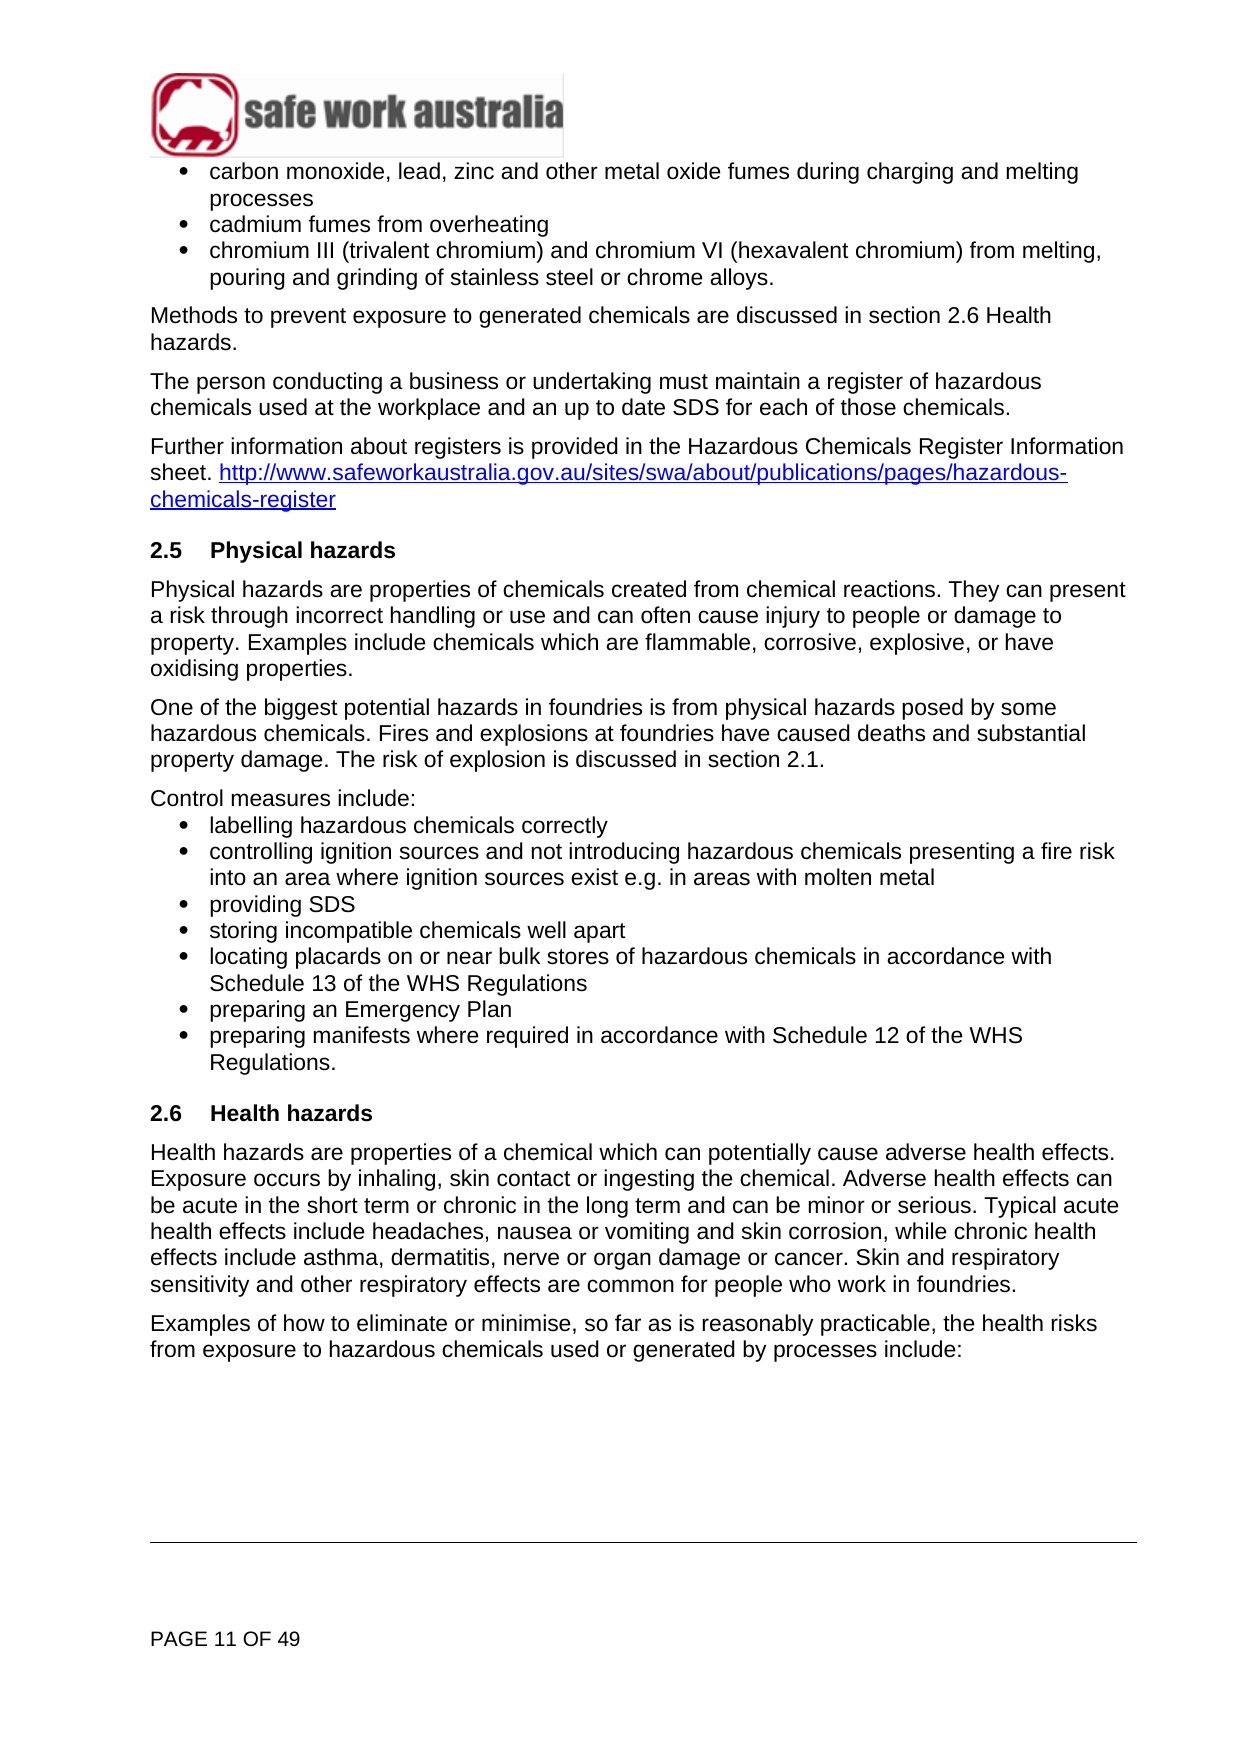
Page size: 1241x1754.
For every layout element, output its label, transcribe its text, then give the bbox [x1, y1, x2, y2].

subtitle Health hazards [150, 1100, 1137, 1126]
picture [150, 73, 564, 159]
text One of the biggest potential hazards in foundries is from physical hazards posed by some hazardous chemicals. Fires and explosions at foundries have caused deaths and substantial property damage. The risk of explosion is discussed in section 2.1. [150, 694, 1137, 773]
text The person conducting a business or undertaking must maintain a register of hazardous chemicals used at the workplace and an up to date SDS for each of those chemicals. [150, 368, 1137, 420]
list chromium III (trivalent chromium) and chromium VI (hexavalent chromium) from melting, pouring and grinding of stainless steel or chrome alloys. [179, 237, 1137, 290]
text Control measures include: [150, 785, 1137, 812]
list labelling hazardous chemicals correctly [179, 812, 1137, 838]
list providing SDS [179, 891, 1137, 917]
list preparing manifests where required in accordance with Schedule 12 of the WHS Regulations. [179, 1022, 1137, 1075]
list cadmium fumes from overheating [179, 211, 1137, 237]
text Methods to prevent exposure to generated chemicals are discussed in section 2.6 Health hazards. [150, 302, 1137, 355]
text Health hazards are properties of a chemical which can potentially cause adverse health effects. Exposure occurs by inhaling, skin contact or ingesting the chemical. Adverse health effects can be acute in the short term or chronic in the long term and can be minor or serious. Typical acute health effects include headaches, nausea or vomiting and skin corrosion, while chronic health effects include asthma, dermatitis, nerve or organ damage or cancer. Skin and respiratory sensitivity and other respiratory effects are common for people who work in foundries. [150, 1139, 1137, 1297]
list storing incompatible chemicals well apart [179, 917, 1137, 943]
text Further information about registers is provided in the Hazardous Chemicals Register Information sheet. http://www.safeworkaustralia.gov.au/sites/swa/about/publications/pages/hazardous-chemicals-register [150, 433, 1137, 512]
list carbon monoxide, lead, zinc and other metal oxide fumes during charging and melting processes [179, 158, 1137, 211]
text Physical hazards are properties of chemicals created from chemical reactions. They can present a risk through incorrect handling or use and can often cause injury to people or damage to property. Examples include chemicals which are flammable, corrosive, explosive, or have oxidising properties. [150, 576, 1137, 681]
subtitle Physical hazards [150, 537, 1137, 563]
list preparing an Emergency Plan [179, 996, 1137, 1022]
list controlling ignition sources and not introducing hazardous chemicals presenting a fire risk into an area where ignition sources exist e.g. in areas with molten metal [179, 838, 1137, 891]
text Examples of how to eliminate or minimise, so far as is reasonably practicable, the health risks from exposure to hazardous chemicals used or generated by processes include: [150, 1309, 1137, 1362]
list locating placards on or near bulk stores of hazardous chemicals in accordance with Schedule 13 of the WHS Regulations [179, 943, 1137, 996]
